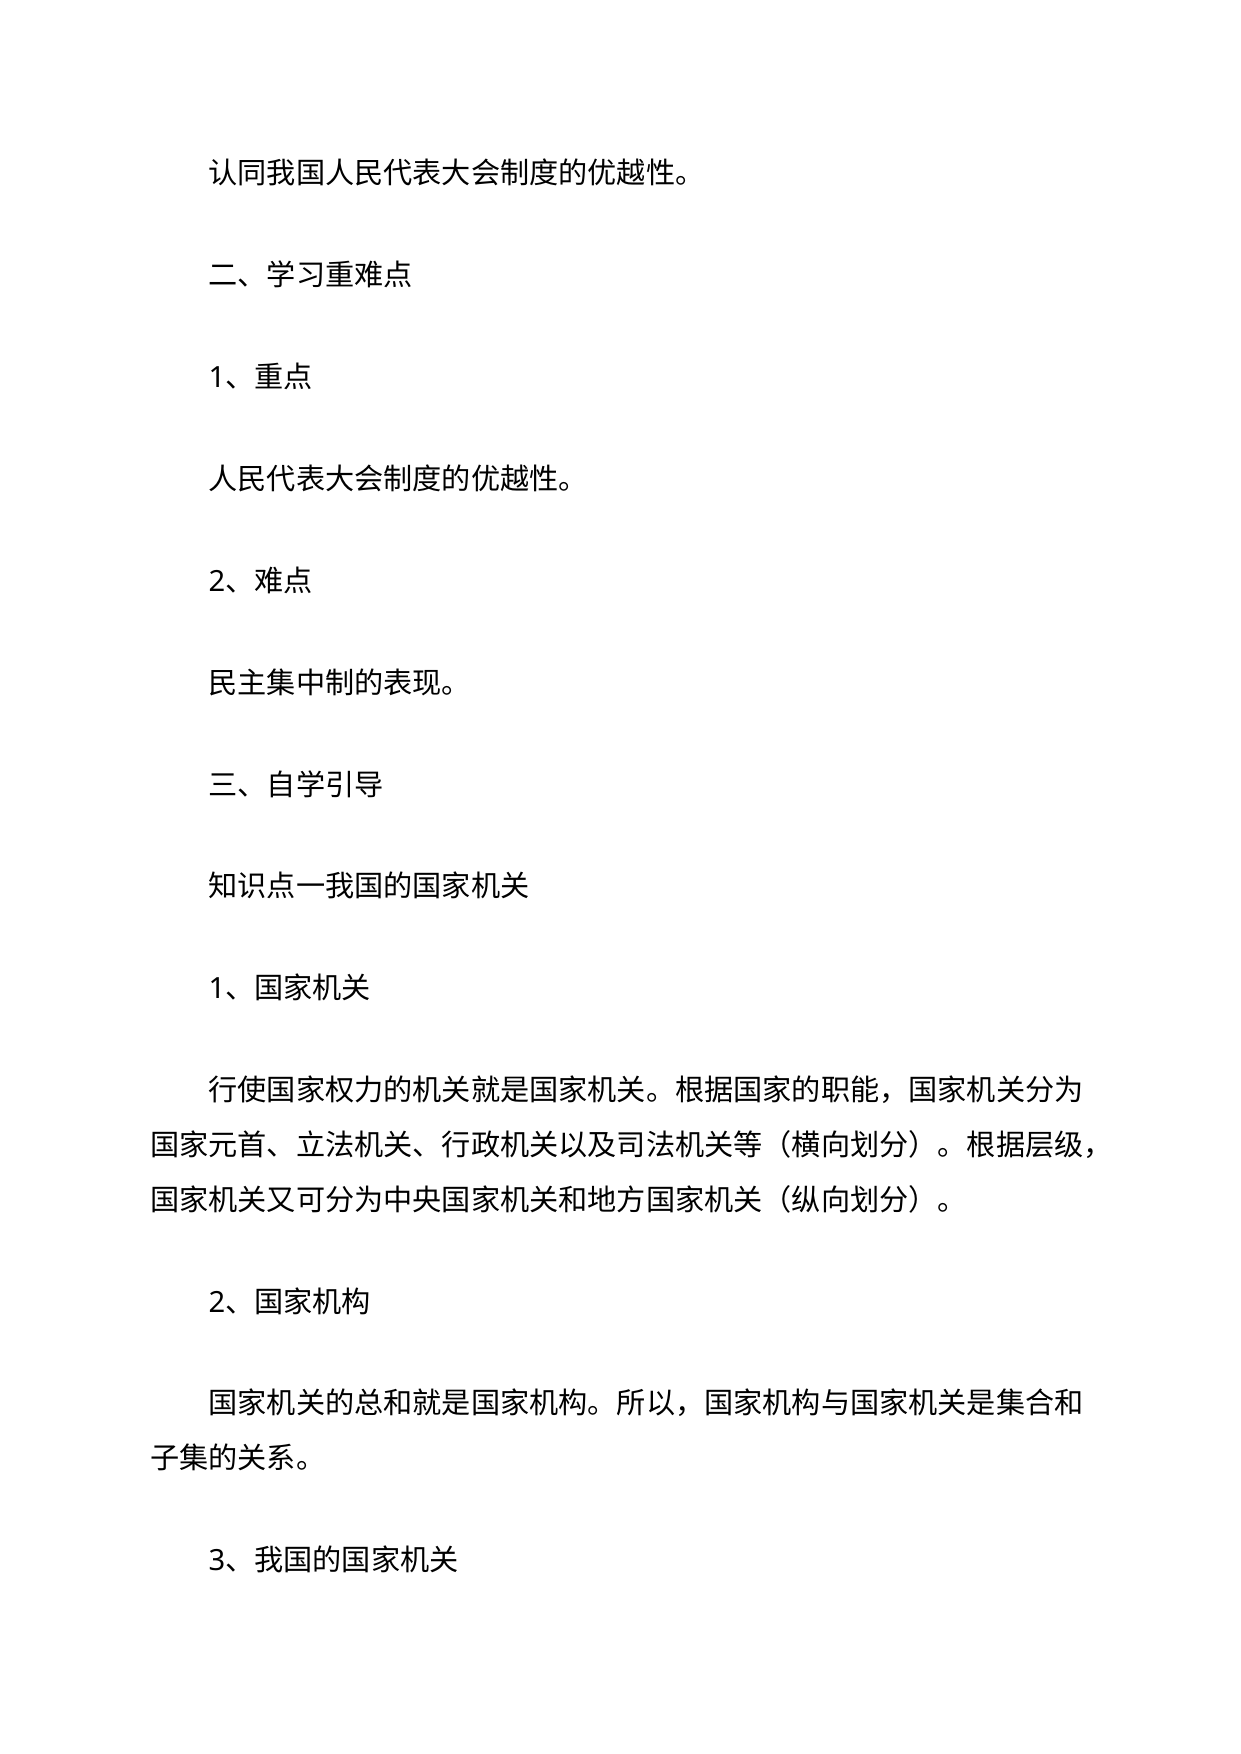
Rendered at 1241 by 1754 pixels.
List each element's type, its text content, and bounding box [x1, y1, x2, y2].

text 行使国家权力的机关就是国家机关。根据国家的职能，国家机关分为国家元首、立法机关、行政机关以及司法机关等（横向划分）。根据层级，国家机关又可分为中央国家机关和地方国家机关（纵向划分）。 [150, 1067, 1090, 1219]
text 1、国家机关 [150, 964, 1090, 1007]
text 三、自学引导 [150, 761, 1090, 803]
text 2、难点 [150, 557, 1090, 600]
text 民主集中制的表现。 [150, 659, 1090, 702]
text 二、学习重难点 [150, 252, 1090, 294]
text 1、重点 [150, 353, 1090, 396]
text 人民代表大会制度的优越性。 [150, 456, 1090, 498]
text 认同我国人民代表大会制度的优越性。 [150, 150, 1090, 192]
text 3、我国的国家机关 [150, 1537, 1090, 1579]
text 国家机关的总和就是国家机构。所以，国家机构与国家机关是集合和子集的关系。 [150, 1380, 1090, 1477]
text 知识点一我国的国家机关 [150, 863, 1090, 905]
text 2、国家机构 [150, 1278, 1090, 1321]
